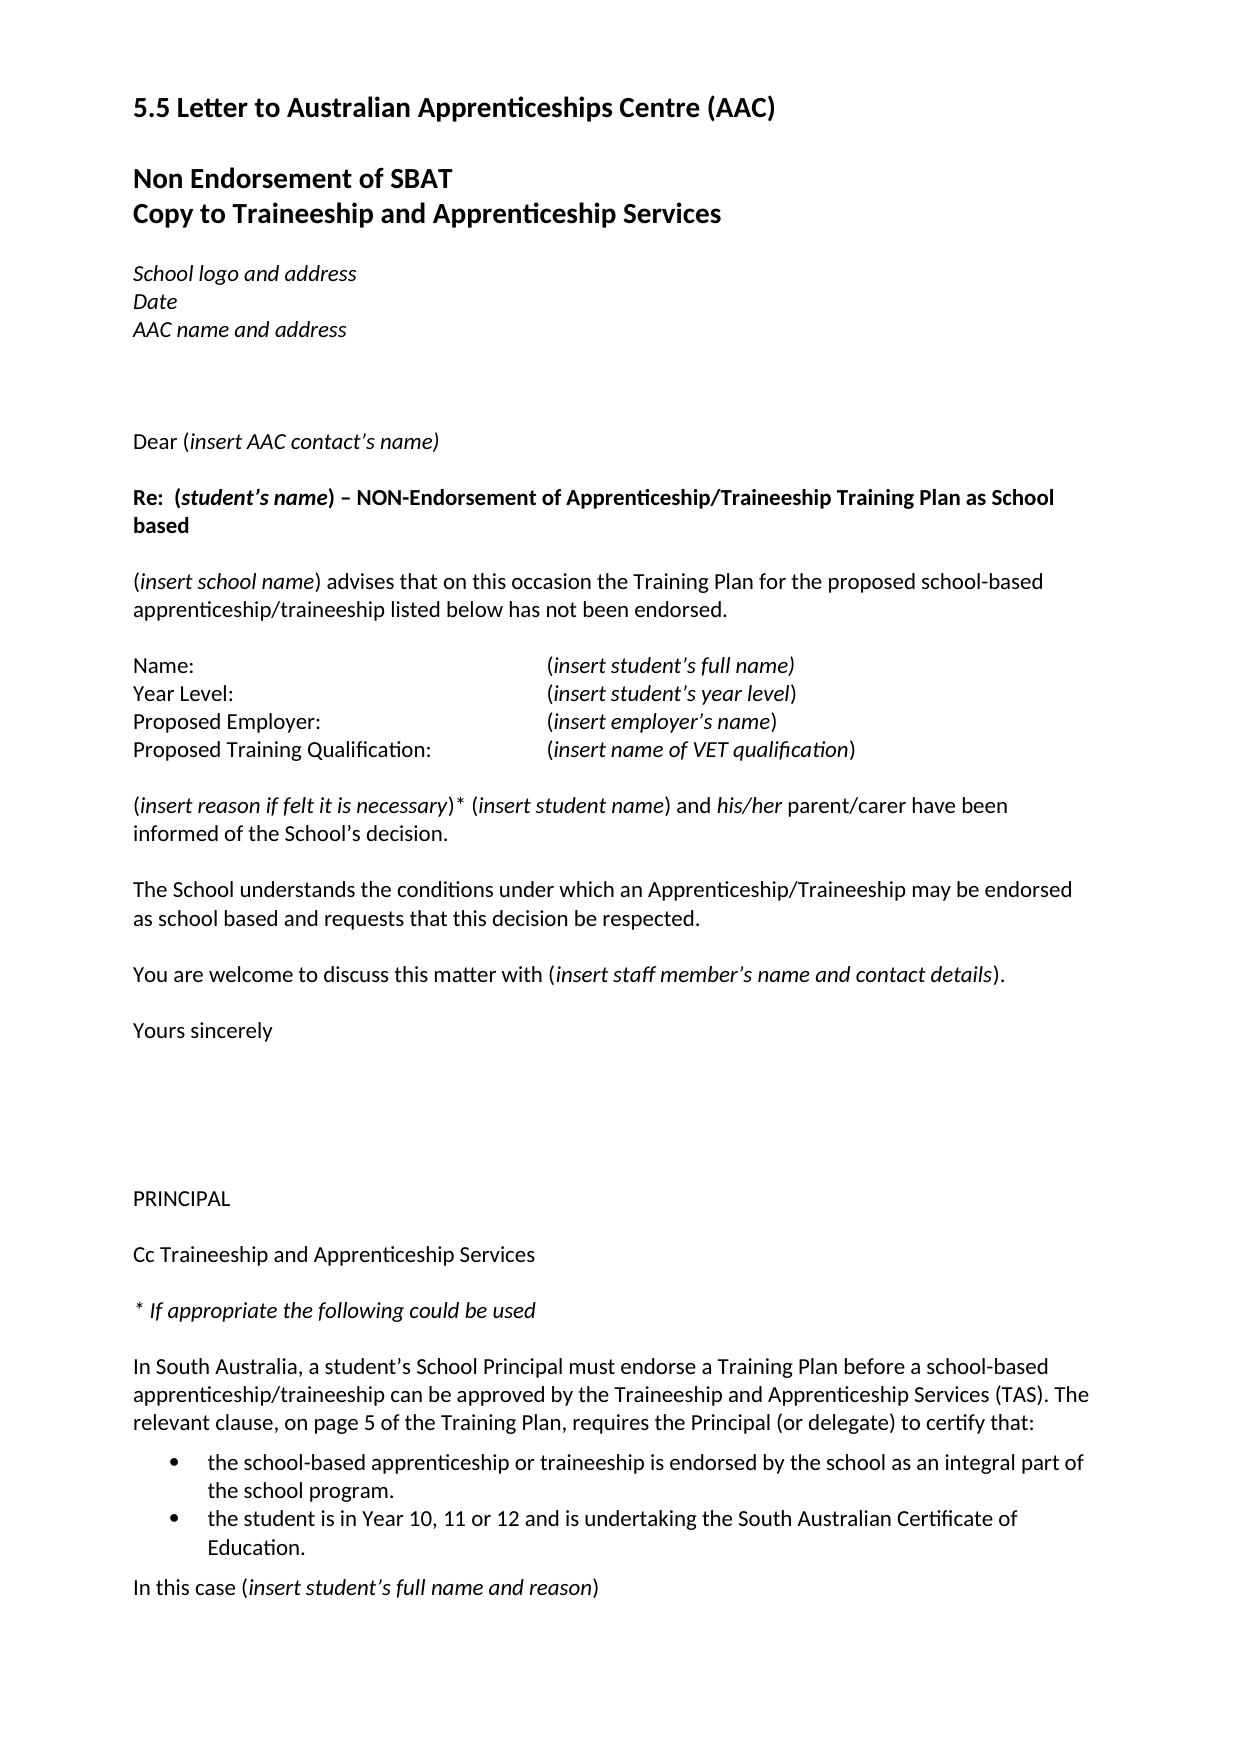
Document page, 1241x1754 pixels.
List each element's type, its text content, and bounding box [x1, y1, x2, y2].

text Proposed Training Qualification: (insert name of VET qualification) [133, 736, 1093, 763]
text (insert school name) advises that on this occasion the Training Plan for the proposed school-based apprenticeship/traineeship listed below has not been endorsed. [133, 567, 1093, 623]
text In this case (insert student’s full name and reason) [133, 1573, 1093, 1601]
text PRINCIPAL [133, 1184, 1093, 1212]
text Copy to Traineeship and Apprenticeship Services [133, 196, 1093, 231]
text Name: (insert student’s full name) [133, 651, 1093, 679]
text Proposed Employer: (insert employer’s name) [133, 707, 1093, 736]
text Cc Traineeship and Apprenticeship Services [133, 1240, 1093, 1268]
text * If appropriate the following could be used [133, 1296, 1093, 1324]
text In South Australia, a student’s School Principal must endorse a Training Plan before a school-based apprenticeship/traineeship can be approved by the Traineeship and Apprenticeship Services (TAS). The relevant clause, on page 5 of the Training Plan, requires the Principal (or delegate) to certify that: [133, 1352, 1093, 1436]
text Re: (student’s name) – NON-Endorsement of Apprenticeship/Traineeship Training Plan as School based [133, 483, 1093, 539]
text The School understands the conditions under which an Apprenticeship/Traineeship may be endorsed as school based and requests that this decision be respected. [133, 876, 1093, 932]
list the school-based apprenticeship or traineeship is endorsed by the school as an integral part of the school program. [170, 1448, 1093, 1504]
text (insert reason if felt it is necessary)* (insert student name) and his/her parent/carer have been informed of the School’s decision. [133, 792, 1093, 848]
text Date [133, 287, 1093, 315]
text Dear (insert AAC contact’s name) [133, 427, 1093, 455]
list the student is in Year 10, 11 or 12 and is undertaking the South Australian Certificate of Education. [170, 1504, 1093, 1561]
text You are welcome to discuss this matter with (insert staff member’s name and contact details). [133, 960, 1093, 988]
text Year Level: (insert student’s year level) [133, 679, 1093, 707]
text AAC name and address [133, 315, 1093, 343]
text Non Endorsement of SBAT [133, 160, 1093, 196]
text School logo and address [133, 259, 1093, 287]
text Yours sincerely [133, 1016, 1093, 1044]
text 5.5 Letter to Australian Apprenticeships Centre (AAC) [133, 89, 1093, 124]
